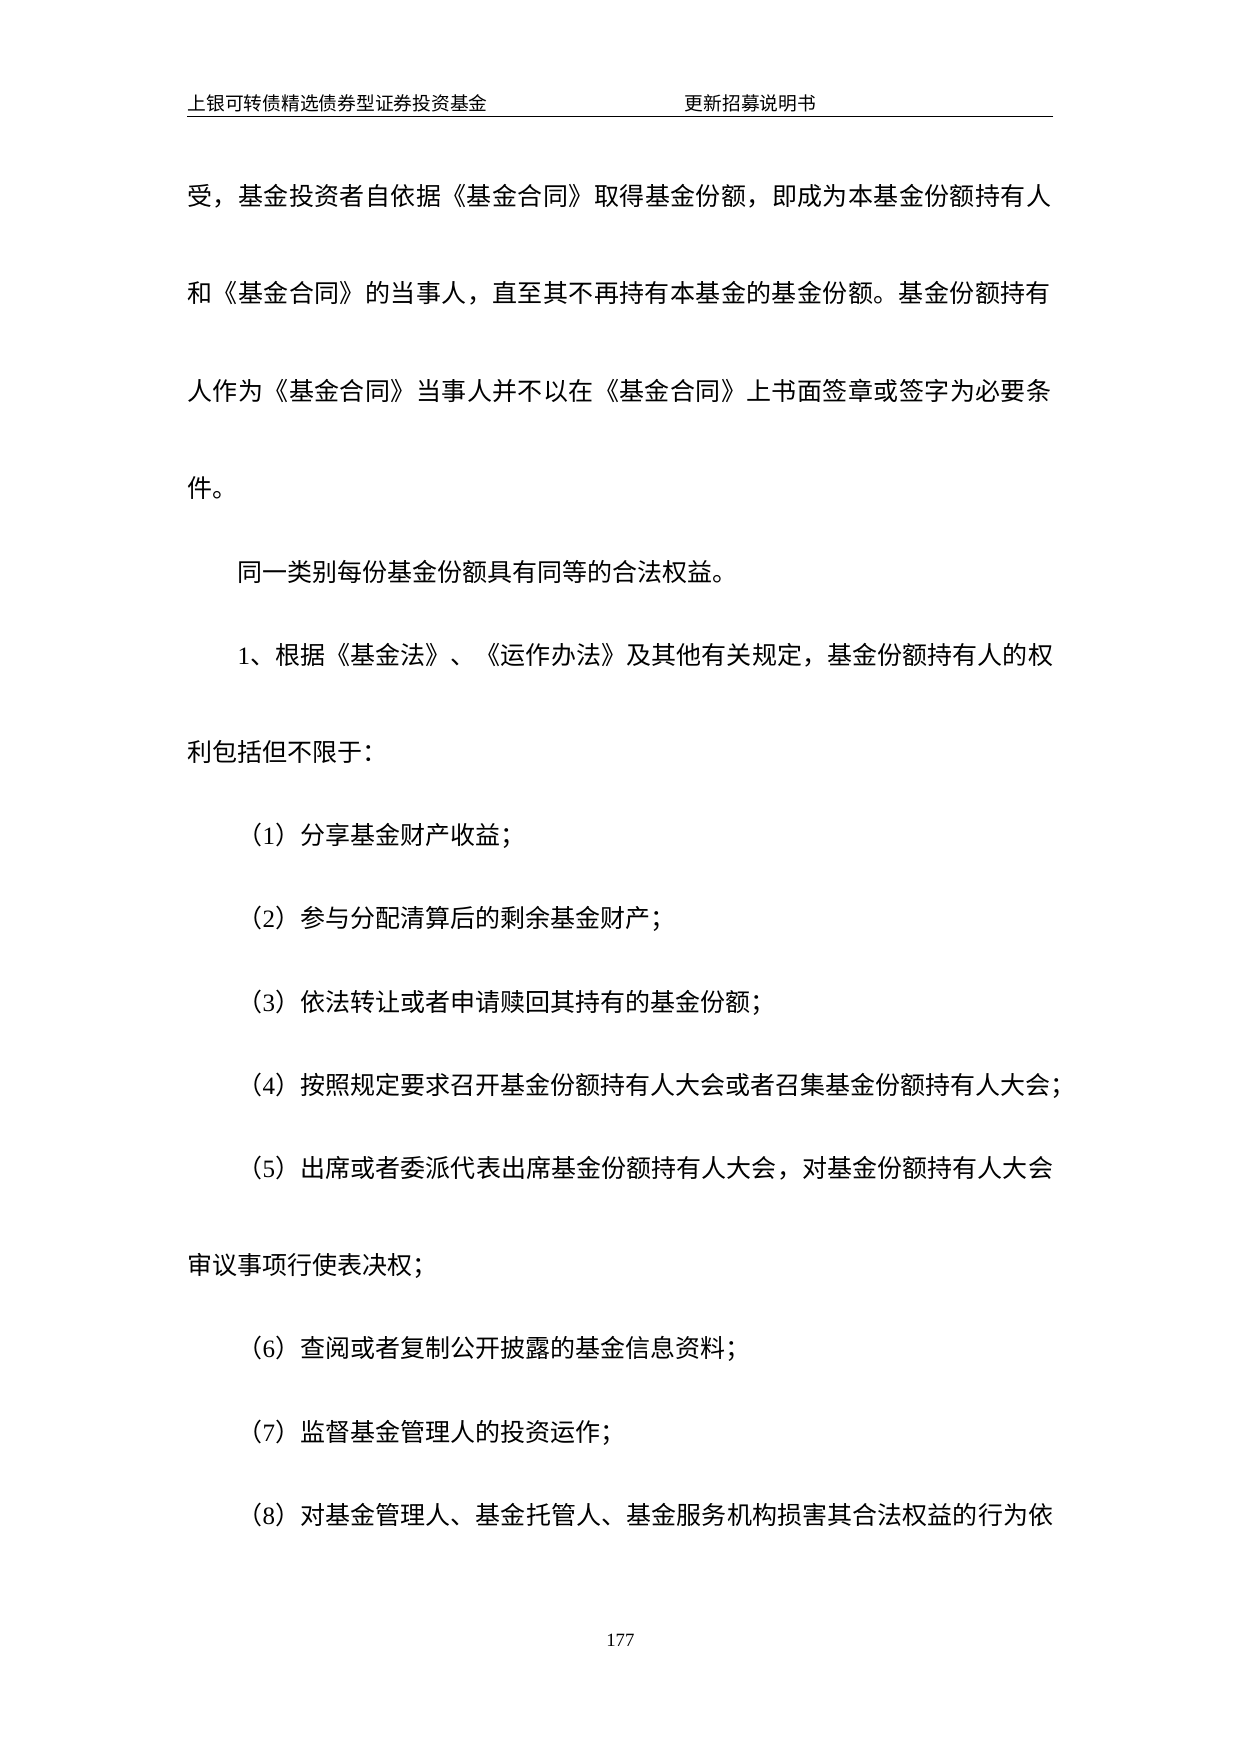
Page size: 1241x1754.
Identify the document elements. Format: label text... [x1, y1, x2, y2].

text 同一类别每份基金份额具有同等的合法权益。 [187, 538, 1053, 603]
text （1）分享基金财产收益； [187, 801, 1053, 866]
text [187, 162, 1053, 519]
text （2）参与分配清算后的剩余基金财产； [187, 884, 1053, 949]
text （7）监督基金管理人的投资运作； [187, 1398, 1053, 1463]
text 1、根据《基金法》、《运作办法》及其他有关规定，基金份额持有人的权利包括但不限于： [187, 621, 1053, 783]
text （4）按照规定要求召开基金份额持有人大会或者召集基金份额持有人大会； [187, 1051, 1053, 1116]
text （6）查阅或者复制公开披露的基金信息资料； [187, 1314, 1053, 1379]
text （3）依法转让或者申请赎回其持有的基金份额； [187, 968, 1053, 1033]
text （5）出席或者委派代表出席基金份额持有人大会，对基金份额持有人大会审议事项行使表决权； [187, 1134, 1053, 1296]
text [187, 1481, 1053, 1546]
